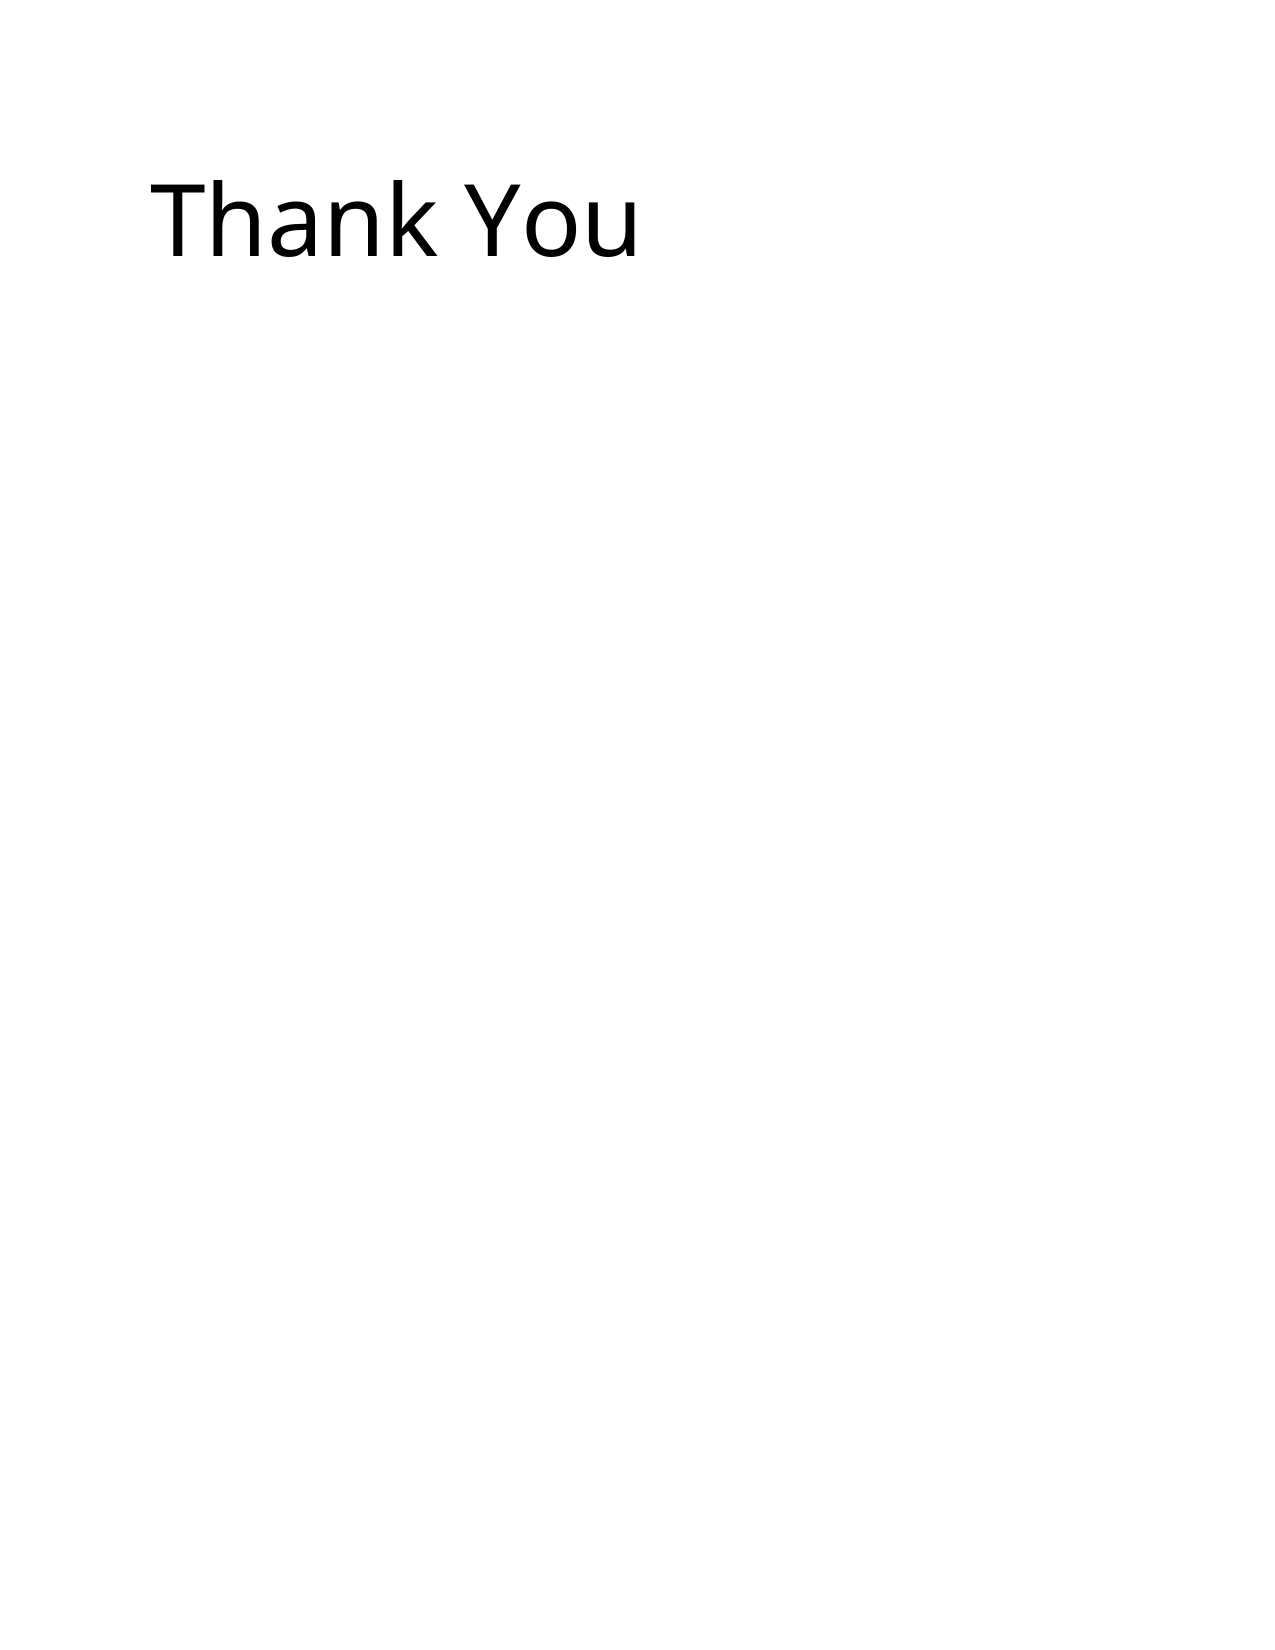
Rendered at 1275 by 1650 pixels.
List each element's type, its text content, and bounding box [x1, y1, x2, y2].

text Thank You [150, 150, 1125, 286]
